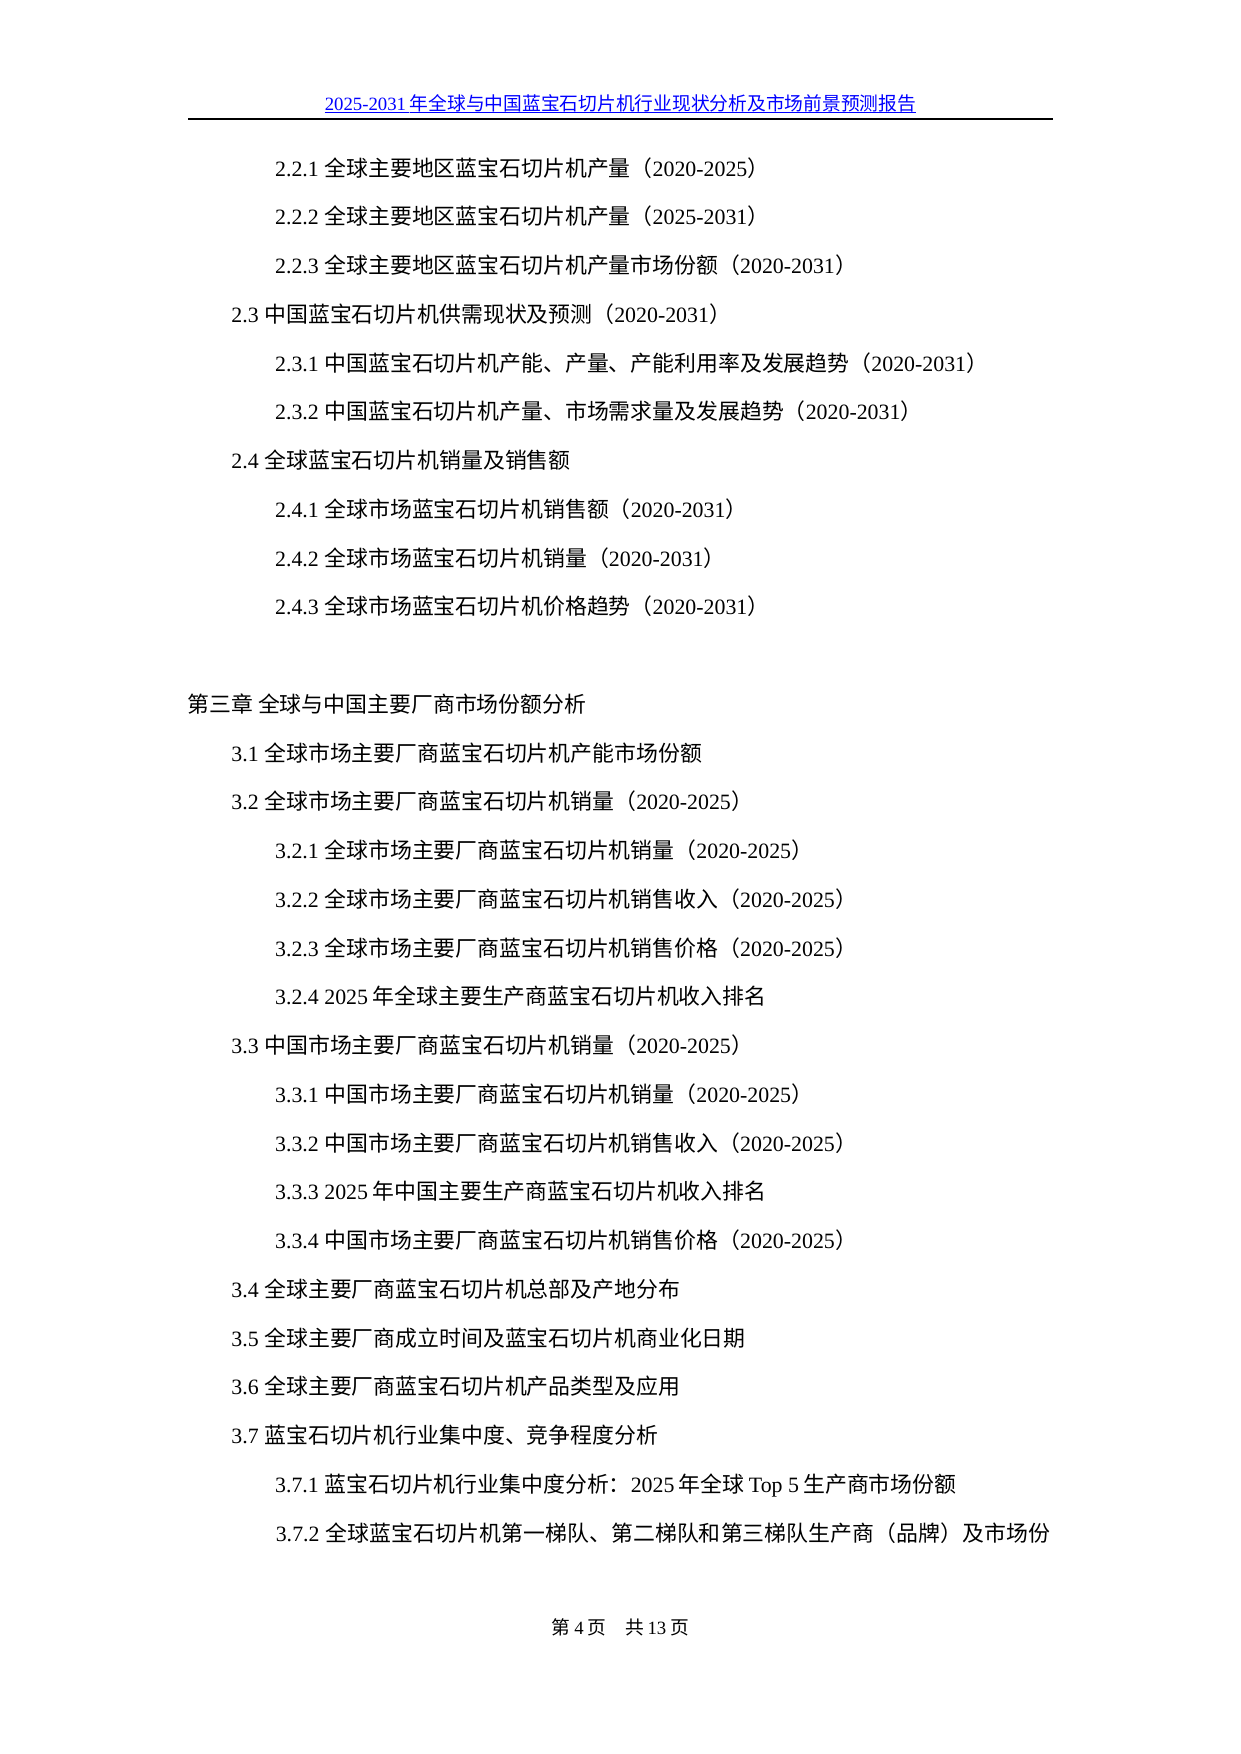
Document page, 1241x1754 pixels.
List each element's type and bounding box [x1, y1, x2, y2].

text [187, 150, 1053, 1548]
